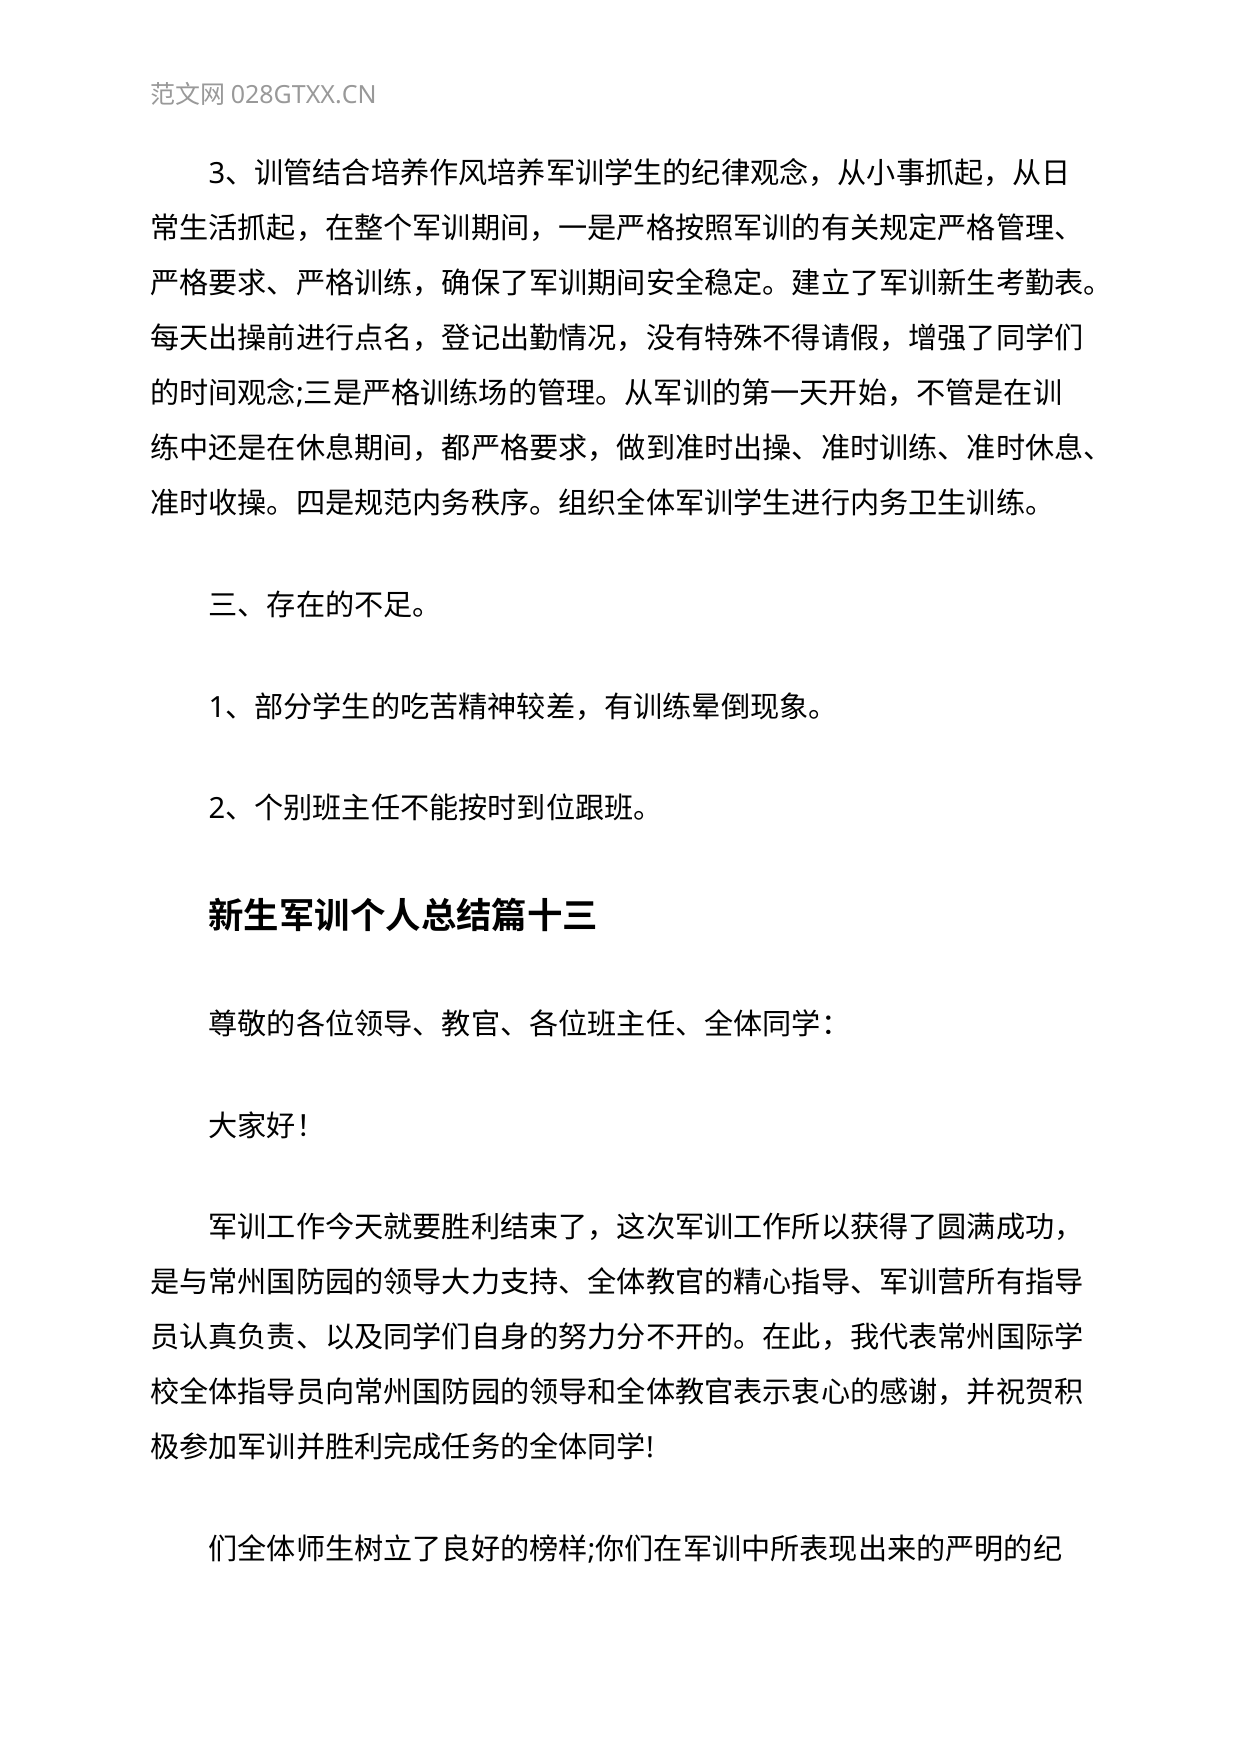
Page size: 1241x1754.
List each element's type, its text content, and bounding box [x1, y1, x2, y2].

text 3、训管结合培养作风培养军训学生的纪律观念，从小事抓起，从日常生活抓起，在整个军训期间，一是严格按照军训的有关规定严格管理、严格要求、严格训练，确保了军训期间安全稳定。建立了军训新生考勤表。每天出操前进行点名，登记出勤情况，没有特殊不得请假，增强了同学们的时间观念;三是严格训练场的管理。从军训的第一天开始，不管是在训练中还是在休息期间，都严格要求，做到准时出操、准时训练、准时休息、准时收操。四是规范内务秩序。组织全体军训学生进行内务卫生训练。 [150, 150, 1090, 522]
text 新生军训个人总结篇十三 [150, 887, 1090, 938]
text 尊敬的各位领导、教官、各位班主任、全体同学： [150, 1001, 1090, 1043]
text 大家好！ [150, 1102, 1090, 1144]
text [150, 1526, 1090, 1568]
text 2、个别班主任不能按时到位跟班。 [150, 785, 1090, 827]
text 1、部分学生的吃苦精神较差，有训练晕倒现象。 [150, 683, 1090, 726]
text 三、存在的不足。 [150, 581, 1090, 624]
text 军训工作今天就要胜利结束了，这次军训工作所以获得了圆满成功，是与常州国防园的领导大力支持、全体教官的精心指导、军训营所有指导员认真负责、以及同学们自身的努力分不开的。在此，我代表常州国际学校全体指导员向常州国防园的领导和全体教官表示衷心的感谢，并祝贺积极参加军训并胜利完成任务的全体同学! [150, 1204, 1090, 1466]
